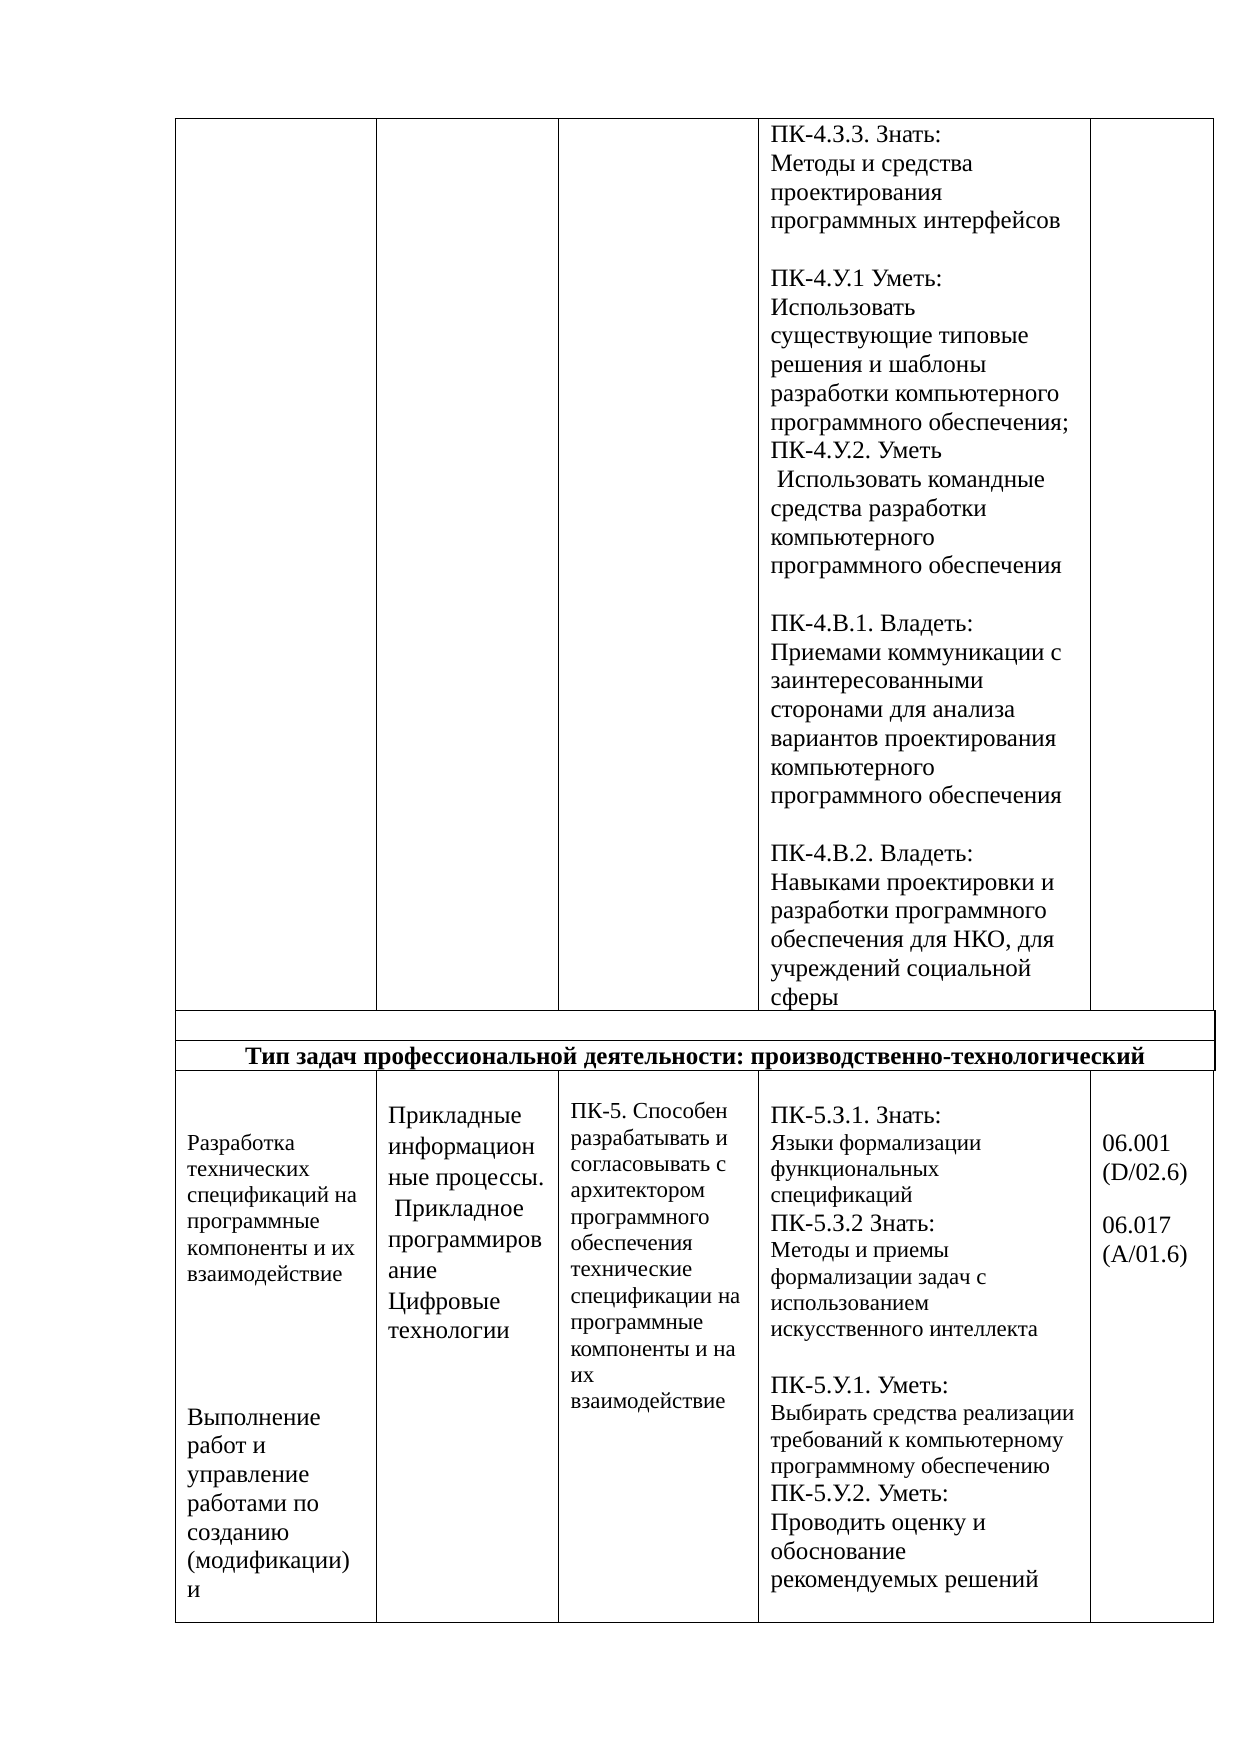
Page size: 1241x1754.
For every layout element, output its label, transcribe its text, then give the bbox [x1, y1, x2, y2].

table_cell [559, 1071, 758, 1622]
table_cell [1091, 119, 1213, 1010]
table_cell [176, 1071, 376, 1622]
table_cell Тип задач профессиональной деятельности: производственно-технологический [176, 1041, 1214, 1070]
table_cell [759, 1071, 1090, 1622]
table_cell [759, 119, 1090, 1010]
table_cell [559, 119, 758, 1010]
table_cell [176, 1011, 1214, 1040]
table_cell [1091, 1071, 1213, 1622]
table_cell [377, 1071, 558, 1622]
